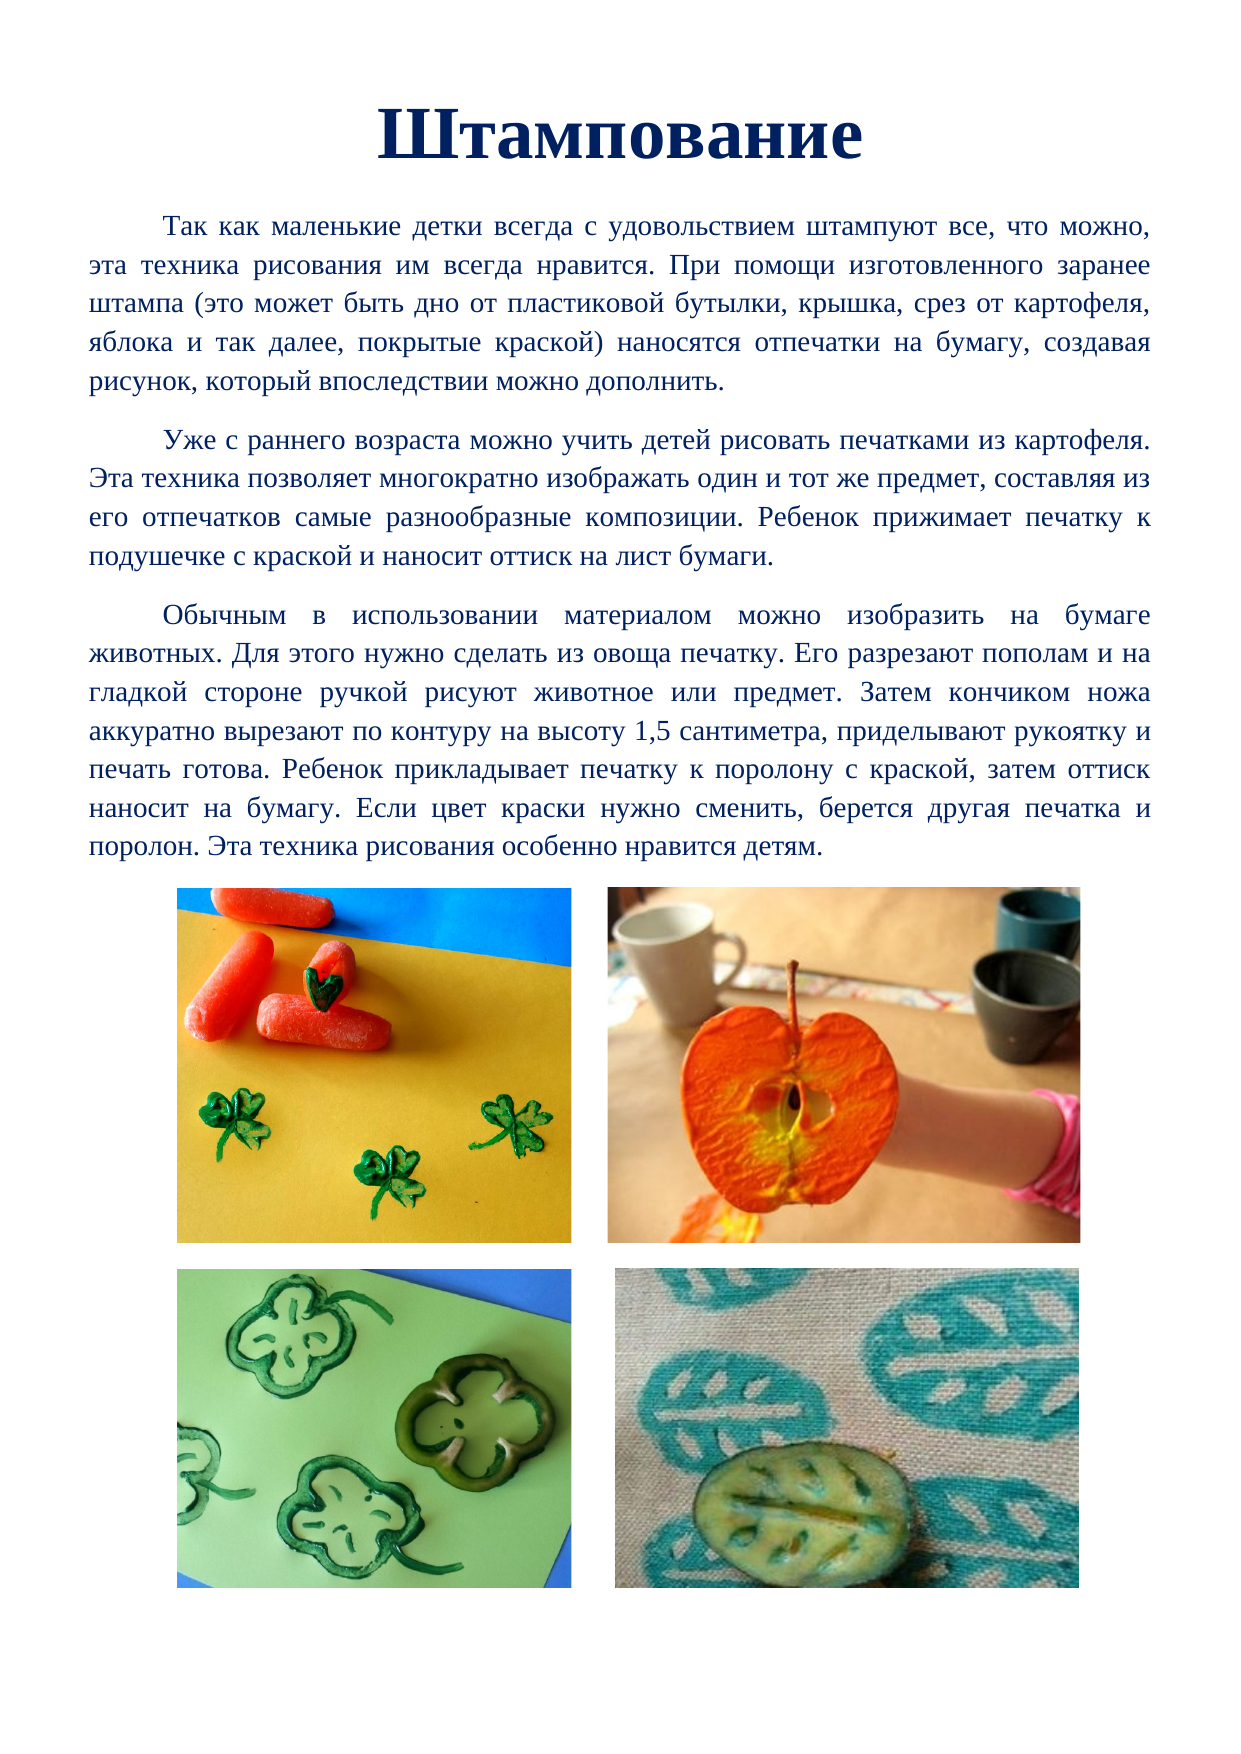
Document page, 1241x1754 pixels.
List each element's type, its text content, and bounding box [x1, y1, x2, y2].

text Штампование [89, 89, 1152, 175]
picture [177, 1269, 572, 1588]
picture [615, 1268, 1079, 1588]
picture [177, 888, 572, 1243]
text Так как маленькие детки всегда с удовольствием штампуют все, что можно, эта техника рисования им всегда нравится. При помощи изготовленного заранее штампа (это может быть дно от пластиковой бутылки, крышка, срез от картофеля, яблока и так далее, покрытые краской) наносятся отпечатки на бумагу, создавая рисунок, который впоследствии можно дополнить. [89, 208, 1152, 396]
picture [607, 887, 1081, 1243]
text Уже с раннего возраста можно учить детей рисовать печатками из картофеля. Эта техника позволяет многократно изображать один и тот же предмет, составляя из его отпечатков самые разнообразные композиции. Ребенок прижимает печатку к подушечке с краской и наносит оттиск на лист бумаги. [89, 422, 1152, 571]
text Обычным в использовании материалом можно изобразить на бумаге животных. Для этого нужно сделать из овоща печатку. Его разрезают пополам и на гладкой стороне ручкой рисуют животное или предмет. Затем кончиком ножа аккуратно вырезают по контуру на высоту 1,5 сантиметра, приделывают рукоятку и печать готова. Ребенок прикладывает печатку к поролону с краской, затем оттиск наносит на бумагу. Если цвет краски нужно сменить, берется другая печатка и поролон. Эта техника рисования особенно нравится детям. [89, 597, 1152, 862]
